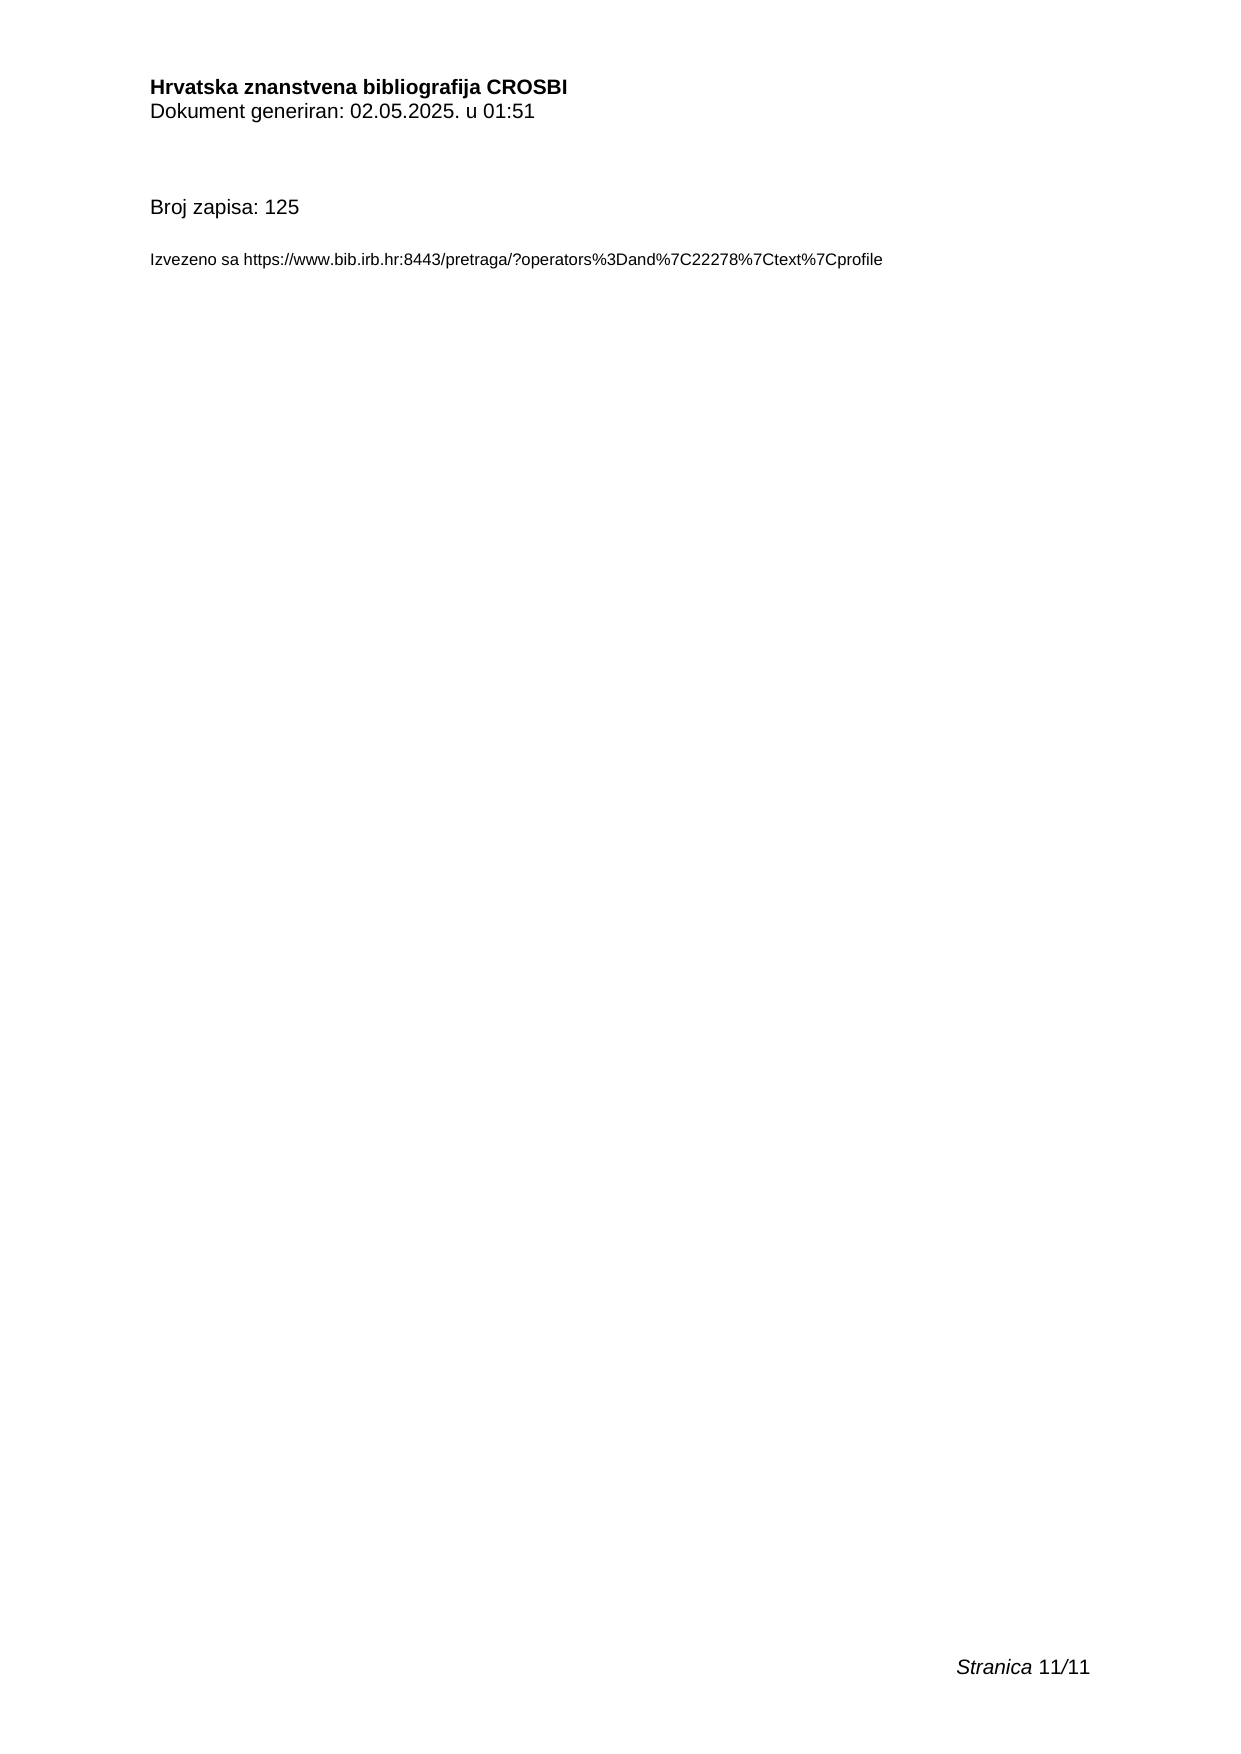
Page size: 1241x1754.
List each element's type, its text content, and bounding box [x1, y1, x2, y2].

text Izvezeno sa https://www.bib.irb.hr:8443/pretraga/?operators%3Dand%7C22278%7Ctext%7Cprofile [150, 250, 1090, 269]
text Broj zapisa: 125 [150, 195, 1090, 219]
